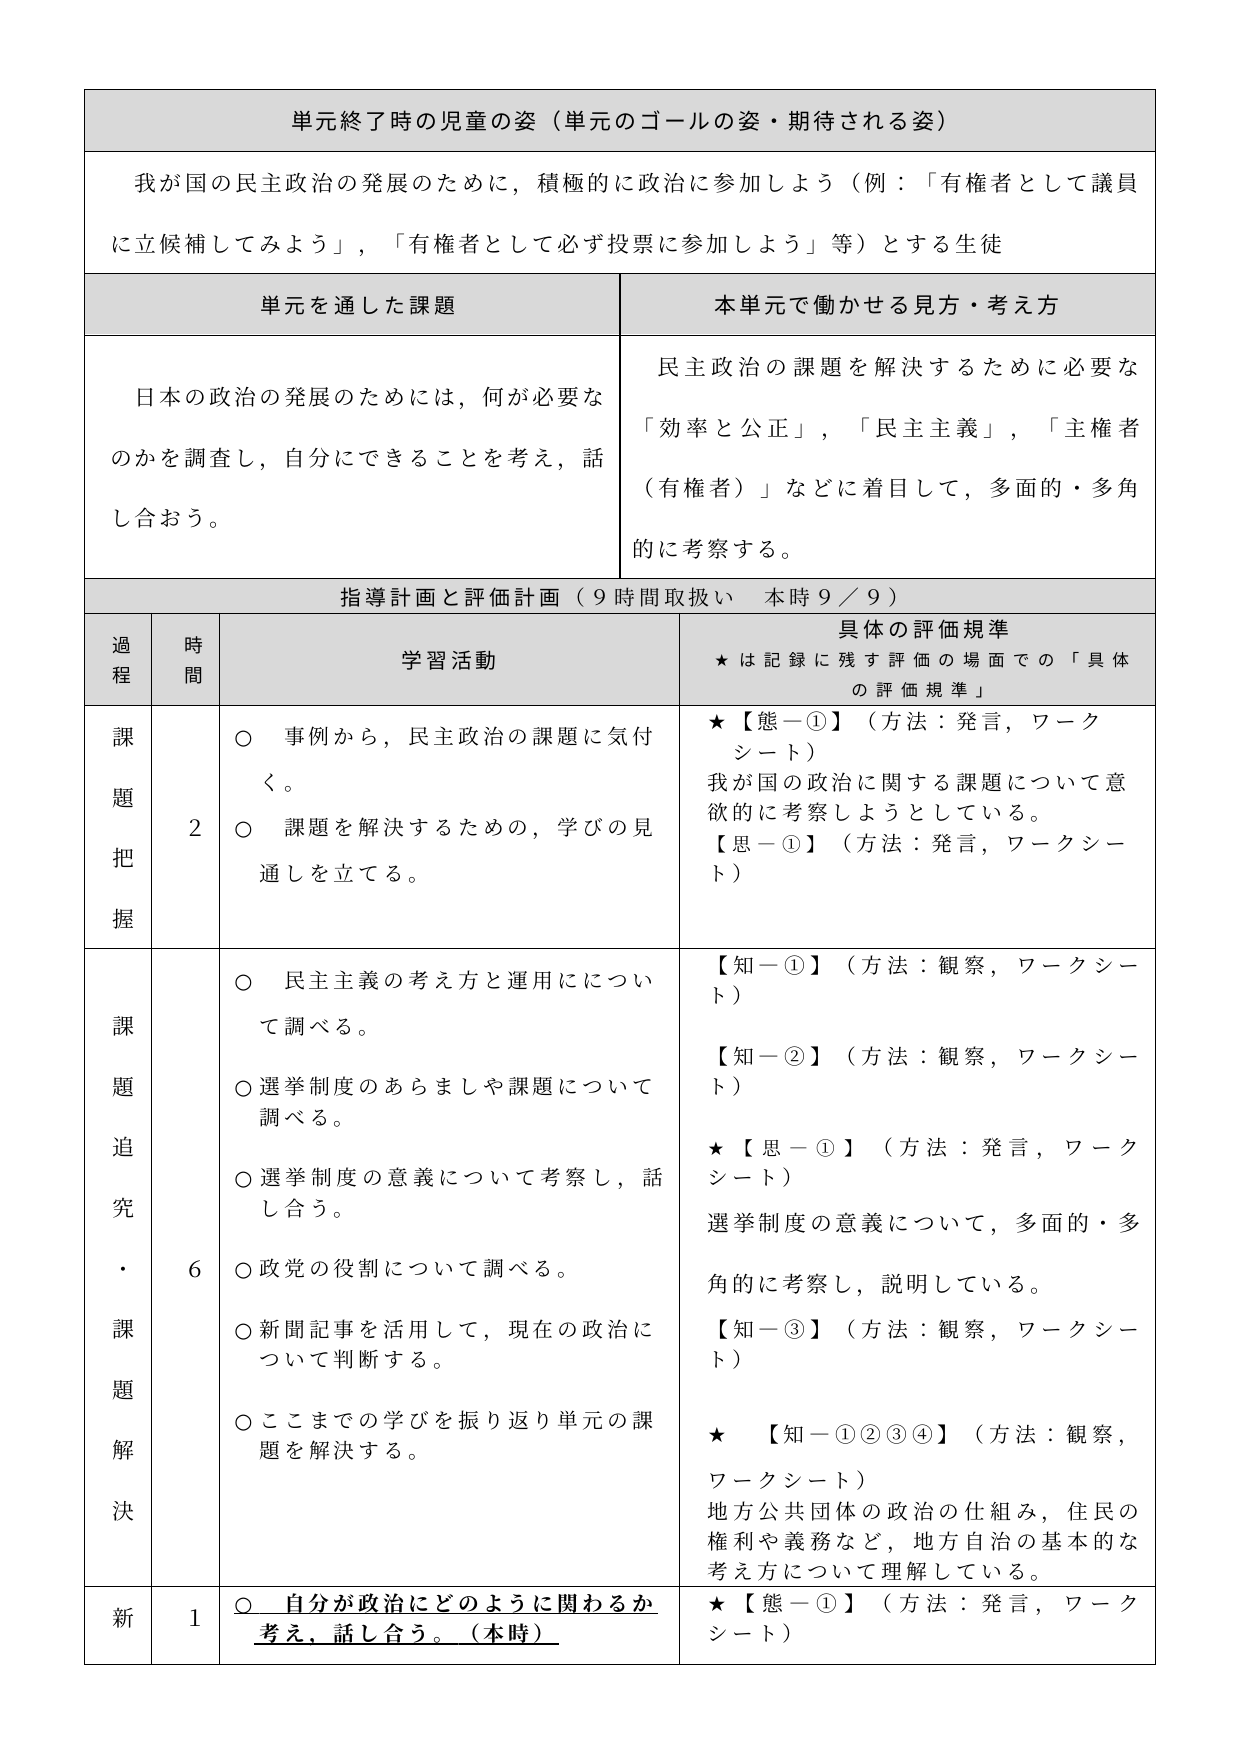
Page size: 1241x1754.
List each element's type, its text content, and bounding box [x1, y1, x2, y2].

table_cell ○事例から，民主政治の課題に気付く。 ○課題を解決するための，学びの見通しを立てる。 [220, 706, 679, 948]
table_cell 時間 [152, 614, 219, 705]
table_cell ★【態―①】（方法：発言，ワークシート） 我が国の政治に関する課題について意欲的に考察しようとしている。 【思―①】（方法：発言，ワークシート） [680, 706, 1155, 948]
table_cell 日本の政治の発展のためには，何が必要なのかを調査し，自分にできることを考え，話し合おう。 [85, 336, 619, 578]
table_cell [680, 1587, 1155, 1664]
table_cell 単元終了時の児童の姿（単元のゴールの姿・期待される姿） [85, 90, 1155, 151]
table_cell 本単元で働かせる見方・考え方 [621, 274, 1155, 334]
table_cell １ [152, 1587, 219, 1664]
table_cell ２ [152, 706, 219, 948]
table_cell 指導計画と評価計画（９時間取扱い 本時９／９） [85, 579, 1155, 613]
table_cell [220, 1587, 679, 1664]
table_cell 民主政治の課題を解決するために必要な「効率と公正」，「民主主義」，「主権者（有権者）」などに着目して，多面的・多角的に考察する。 [621, 336, 1155, 578]
table_cell 具体の評価規準 ★は記録に残す評価の場面での「具体の評価規準」 [680, 614, 1155, 705]
table_cell 【知―①】（方法：観察，ワークシート） 【知―➁】（方法：観察，ワークシート） ★【思―①】（方法：発言，ワークシート） 選挙制度の意義について，多面的・多角的に考察し，説明している。 【知―③】（方法：観察，ワークシート） ★【知―①➁③④】（方法：観察，ワークシート） 地方公共団体の政治の仕組み，住民の権利や義務など，地方自治の基本的な考え方について理解している。 [680, 949, 1155, 1586]
table_cell 我が国の民主政治の発展のために，積極的に政治に参加しよう（例：「有権者として議員に立候補してみよう」，「有権者として必ず投票に参加しよう」等）とする生徒 [85, 152, 1155, 273]
table_cell 新 た な 課 題 [85, 1587, 151, 1664]
table_cell ６ [152, 949, 219, 1586]
table_cell 課 題 把 握 [85, 706, 151, 948]
table_cell 単元を通した課題 [85, 274, 619, 334]
table_cell 課 題 追 究 ・ 課 題 解 決 [85, 949, 151, 1586]
table_cell 学習活動 [220, 614, 679, 705]
table_cell ○民主主義の考え方と運用にについて調べる。 ○選挙制度のあらましや課題について調べる。 ○選挙制度の意義について考察し，話し合う。 ○政党の役割について調べる。 ○新聞記事を活用して，現在の政治について判断する。 ○ここまでの学びを振り返り単元の課題を解決する。 [220, 949, 679, 1586]
table_cell 過程 [85, 614, 151, 705]
